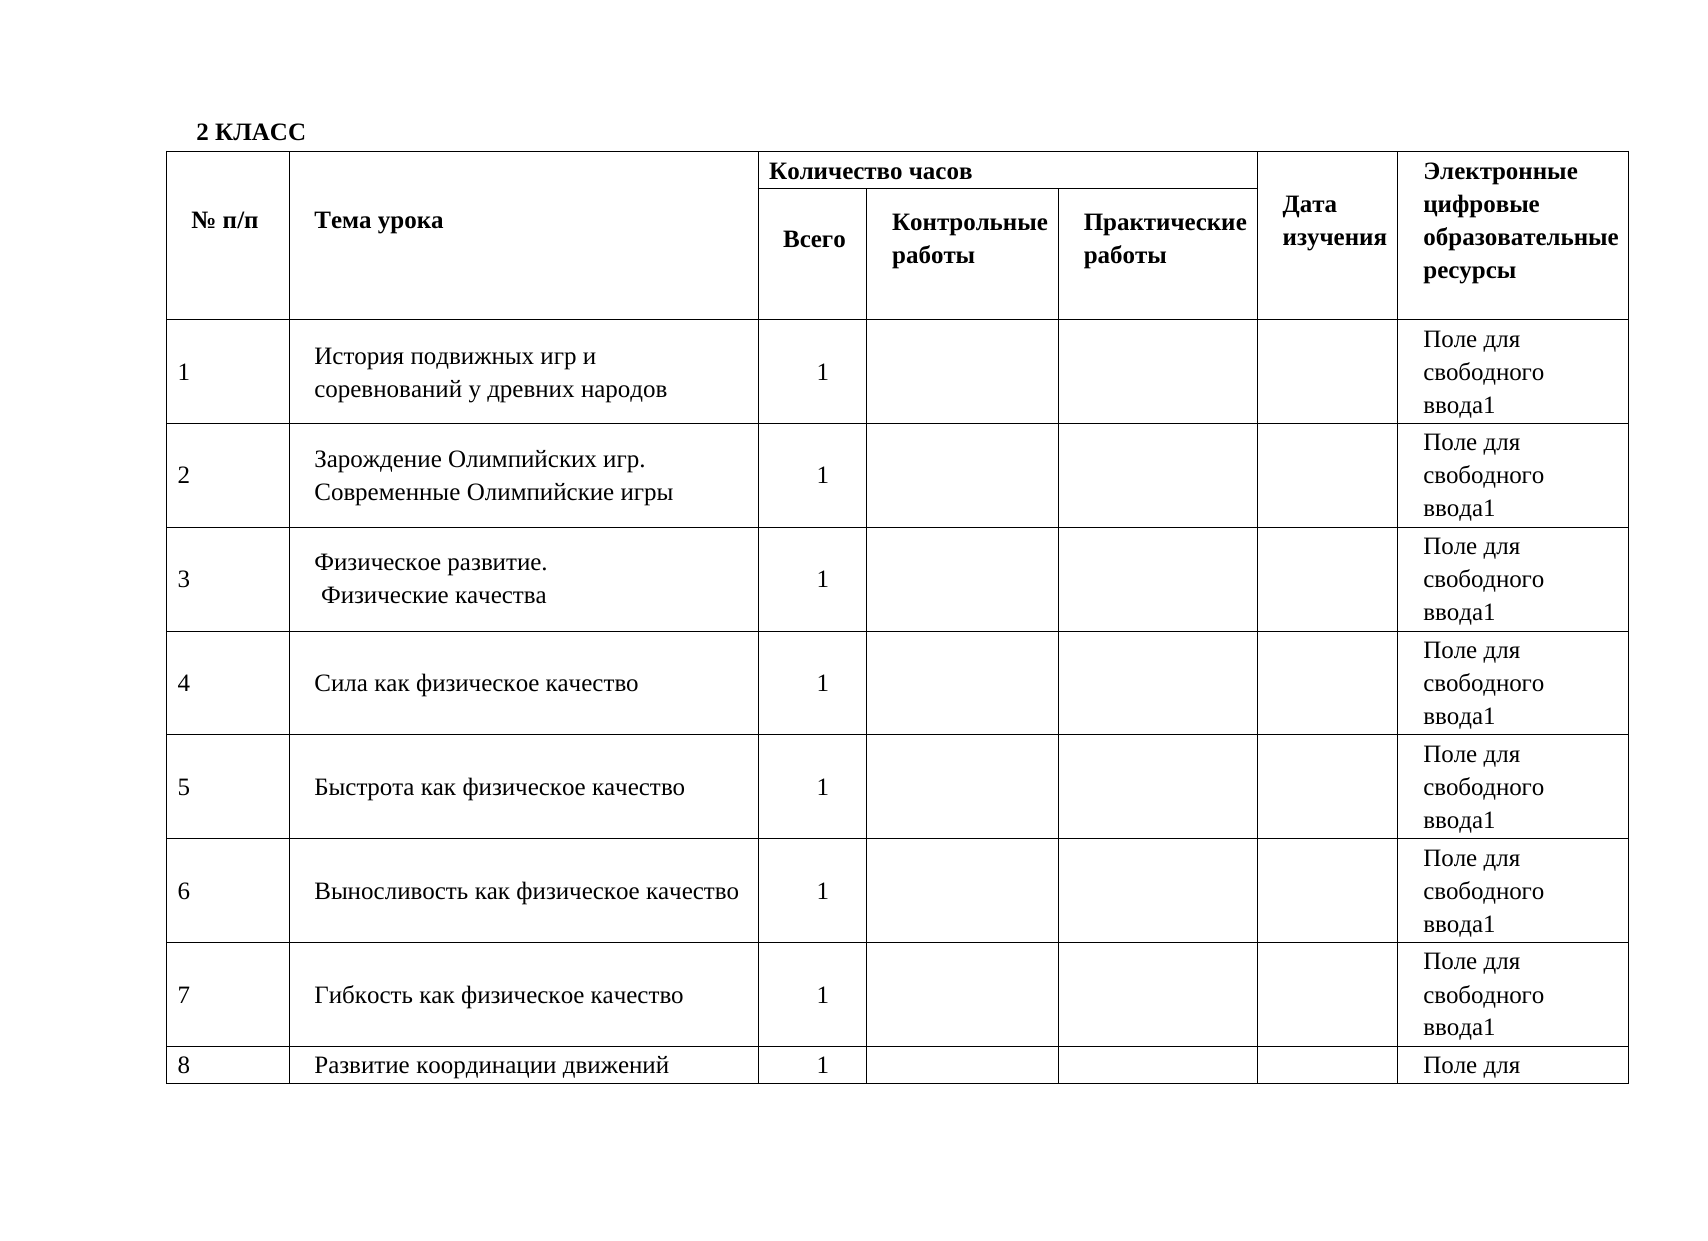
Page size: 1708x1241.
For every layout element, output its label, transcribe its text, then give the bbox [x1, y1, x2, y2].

table_cell [1258, 735, 1397, 838]
table_cell 1 [759, 943, 866, 1046]
table_cell Поле для свободного ввода1 [1398, 839, 1628, 942]
table_cell Контрольные работы [867, 189, 1058, 319]
table_cell [1059, 943, 1257, 1046]
list КЛАСС [196, 117, 1643, 146]
table_cell Физическое развитие. Физические качества [290, 528, 758, 631]
table_cell 5 [167, 735, 289, 838]
table_header Дата изучения [1258, 152, 1397, 319]
table_cell 1 [759, 735, 866, 838]
table_cell 1 [759, 528, 866, 631]
table_cell [1258, 1047, 1397, 1083]
table_cell Гибкость как физическое качество [290, 943, 758, 1046]
table_cell 1 [759, 424, 866, 527]
table_cell [1059, 839, 1257, 942]
table_cell История подвижных игр и соревнований у древних народов [290, 320, 758, 423]
table_cell [1258, 839, 1397, 942]
table_cell Развитие координации движений [290, 1047, 758, 1083]
table_cell Поле для свободного ввода1 [1398, 528, 1628, 631]
table_cell 1 [759, 632, 866, 734]
table_cell Выносливость как физическое качество [290, 839, 758, 942]
table_cell 2 [167, 424, 289, 527]
table_cell [1059, 320, 1257, 423]
table_cell [1059, 424, 1257, 527]
table_header Тема урока [290, 152, 758, 319]
table_cell Поле для свободного ввода1 [1398, 632, 1628, 734]
table_cell Быстрота как физическое качество [290, 735, 758, 838]
table_cell 6 [167, 839, 289, 942]
table_header Электронные цифровые образовательные ресурсы [1398, 152, 1628, 319]
table_cell [1258, 424, 1397, 527]
table_cell 1 [167, 320, 289, 423]
table_cell Поле для свободного ввода1 [1398, 735, 1628, 838]
table_cell [867, 528, 1058, 631]
table_cell 7 [167, 943, 289, 1046]
table_cell [1258, 320, 1397, 423]
table_cell [1059, 1047, 1257, 1083]
table_cell [867, 632, 1058, 734]
table_cell [1059, 735, 1257, 838]
table_cell 8 [167, 1047, 289, 1083]
table_cell Зарождение Олимпийских игр. Современные Олимпийские игры [290, 424, 758, 527]
table_cell Поле для свободного ввода1 [1398, 424, 1628, 527]
table_cell [867, 735, 1058, 838]
table_header Количество часов [759, 152, 1257, 188]
table_cell [867, 943, 1058, 1046]
table_cell 1 [759, 839, 866, 942]
table_cell [1258, 528, 1397, 631]
table_cell Практические работы [1059, 189, 1257, 319]
table_cell [867, 320, 1058, 423]
table_cell Сила как физическое качество [290, 632, 758, 734]
table_cell [867, 424, 1058, 527]
table_cell 3 [167, 528, 289, 631]
table_cell [1258, 943, 1397, 1046]
table_cell 1 [759, 1047, 866, 1083]
table_header № п/п [167, 152, 289, 319]
table_cell Поле для [1398, 1047, 1628, 1083]
table_cell [1059, 632, 1257, 734]
table_cell Всего [759, 189, 866, 319]
table_cell 1 [759, 320, 866, 423]
table_cell Поле для свободного ввода1 [1398, 320, 1628, 423]
table_cell [1258, 632, 1397, 734]
table_cell Поле для свободного ввода1 [1398, 943, 1628, 1046]
table_cell [1059, 528, 1257, 631]
table_cell 4 [167, 632, 289, 734]
table_cell [867, 1047, 1058, 1083]
table_cell [867, 839, 1058, 942]
